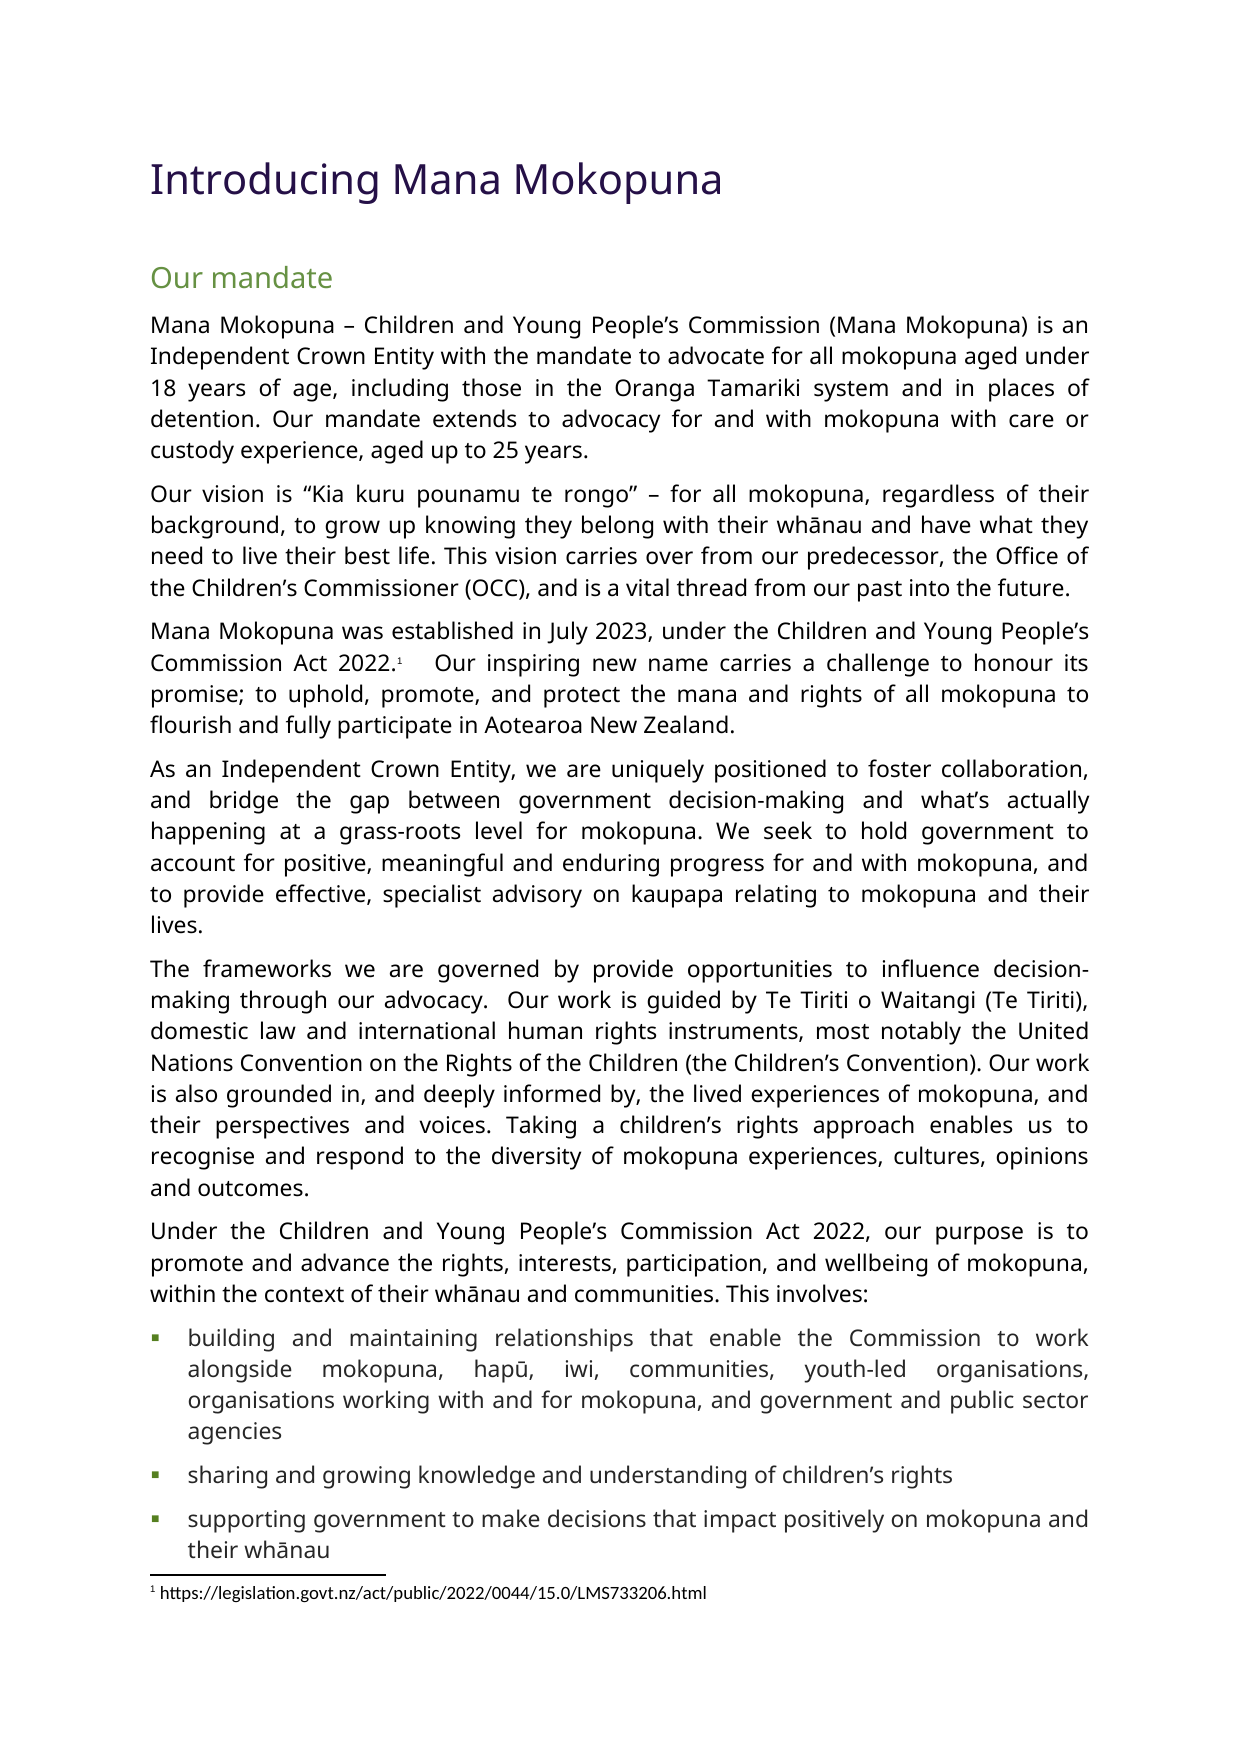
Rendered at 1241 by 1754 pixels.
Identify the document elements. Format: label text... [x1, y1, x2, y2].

text Introducing Mana Mokopuna [150, 150, 1090, 207]
list supporting government to make decisions that impact positively on mokopuna and their whānau [150, 1503, 1090, 1565]
text As an Independent Crown Entity, we are uniquely positioned to foster collaboration, and bridge the gap between government decision-making and what’s actually happening at a grass-roots level for mokopuna. We seek to hold government to account for positive, meaningful and enduring progress for and with mokopuna, and to provide effective, specialist advisory on kaupapa relating to mokopuna and their lives. [150, 753, 1090, 940]
text The frameworks we are governed by provide opportunities to influence decision-making through our advocacy. Our work is guided by Te Tiriti o Waitangi (Te Tiriti), domestic law and international human rights instruments, most notably the United Nations Convention on the Rights of the Children (the Children’s Convention). Our work is also grounded in, and deeply informed by, the lived experiences of mokopuna, and their perspectives and voices. Taking a children’s rights approach enables us to recognise and respond to the diversity of mokopuna experiences, cultures, opinions and outcomes. [150, 953, 1090, 1203]
text Our vision is “Kia kuru pounamu te rongo” – for all mokopuna, regardless of their background, to grow up knowing they belong with their whānau and have what they need to live their best life. This vision carries over from our predecessor, the Office of the Children’s Commissioner (OCC), and is a vital thread from our past into the future. [150, 478, 1090, 603]
text Under the Children and Young People’s Commission Act 2022, our purpose is to promote and advance the rights, interests, participation, and wellbeing of mokopuna, within the context of their whānau and communities. This involves: [150, 1215, 1090, 1309]
list building and maintaining relationships that enable the Commission to work alongside mokopuna, hapū, iwi, communities, youth-led organisations, organisations working with and for mokopuna, and government and public sector agencies [150, 1322, 1090, 1447]
text Mana Mokopuna was established in July 2023, under the Children and Young People’s Commission Act 2022. Our inspiring new name carries a challenge to honour its promise; to uphold, promote, and protect the mana and rights of all mokopuna to flourish and fully participate in Aotearoa New Zealand. [150, 615, 1090, 740]
list sharing and growing knowledge and understanding of children’s rights [150, 1459, 1090, 1490]
subtitle Our mandate [150, 257, 1090, 297]
text Mana Mokopuna – Children and Young People’s Commission (Mana Mokopuna) is an Independent Crown Entity with the mandate to advocate for all mokopuna aged under 18 years of age, including those in the Oranga Tamariki system and in places of detention. Our mandate extends to advocacy for and with mokopuna with care or custody experience, aged up to 25 years. [150, 309, 1090, 465]
